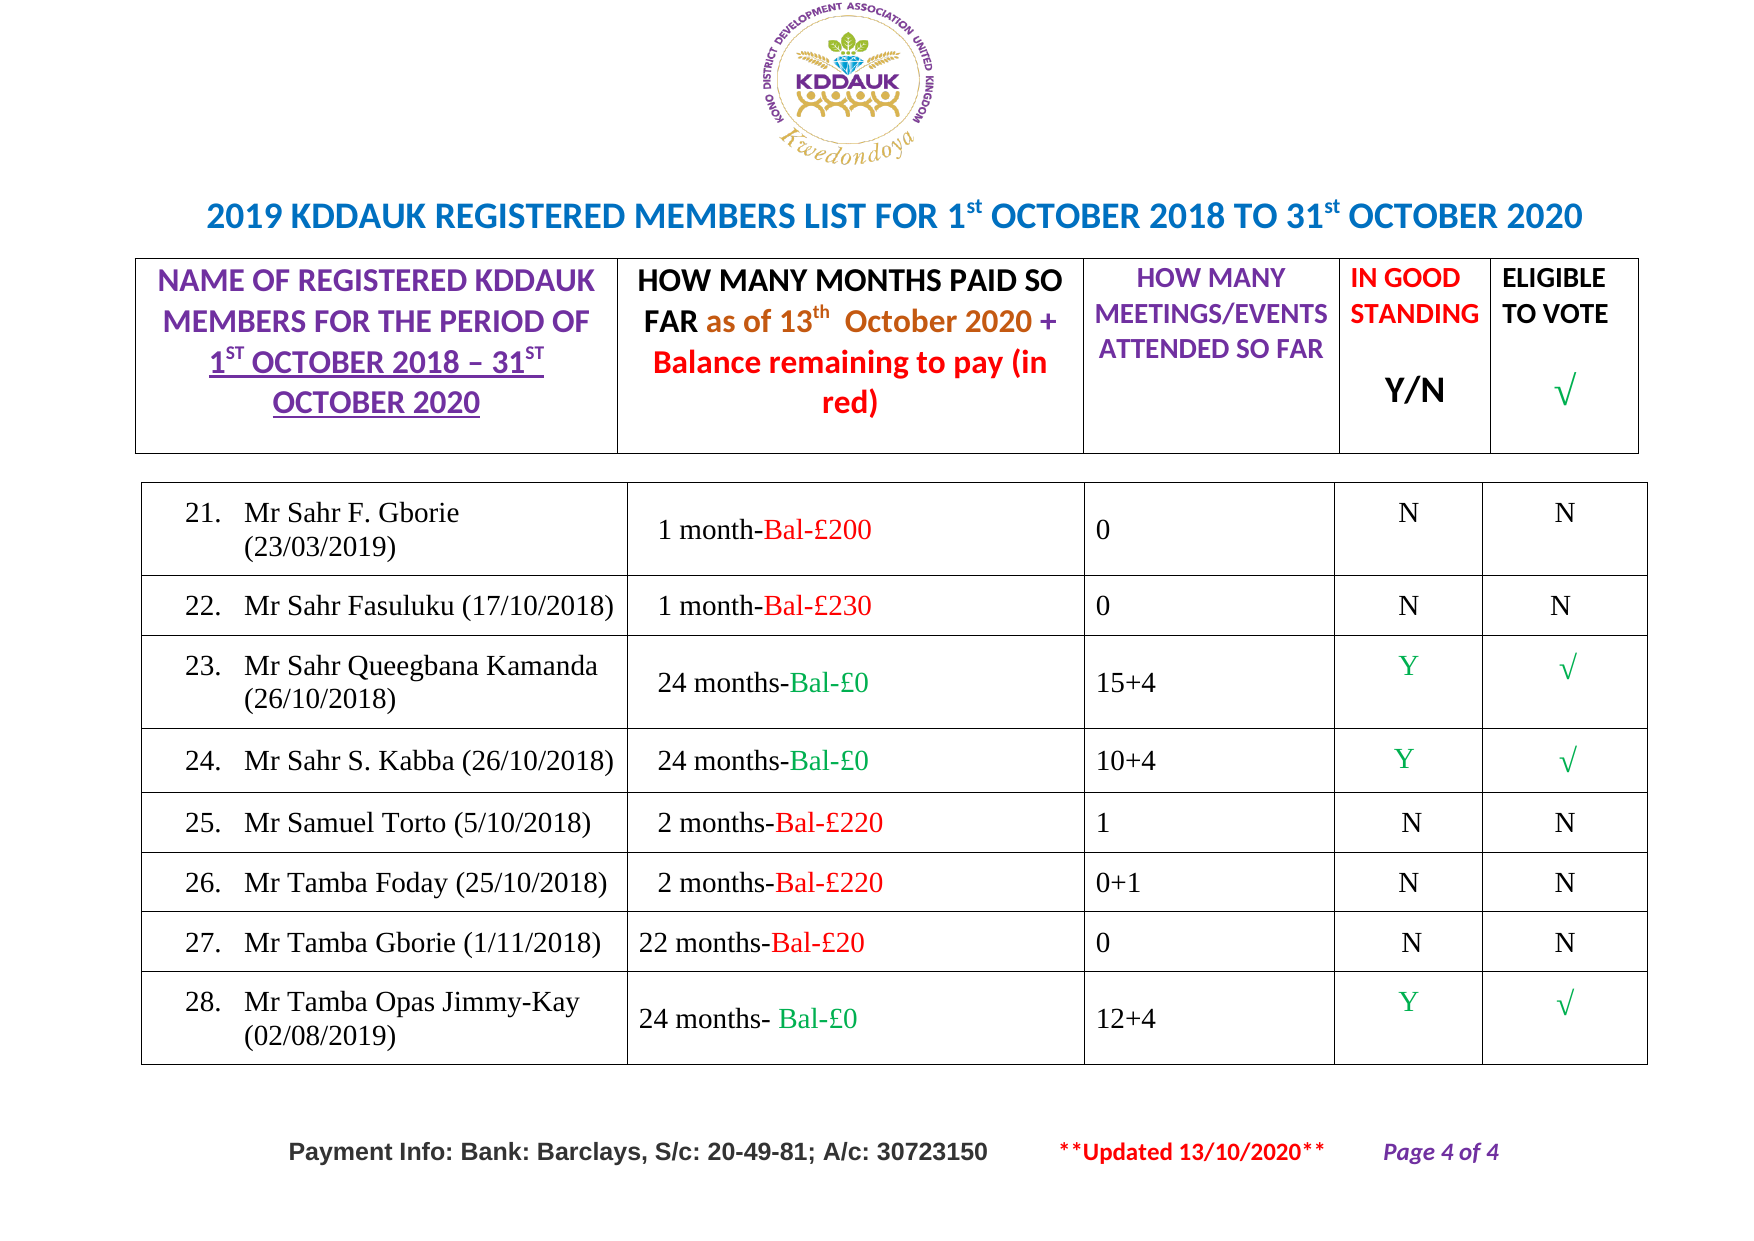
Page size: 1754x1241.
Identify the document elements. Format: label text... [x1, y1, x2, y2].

table_cell Y [1335, 636, 1482, 728]
table_cell N [1335, 793, 1482, 852]
table_cell 2 months-Bal-£220 [628, 853, 1084, 911]
table_cell Mr Tamba Opas Jimmy-Kay (02/08/2019) [142, 972, 627, 1064]
table_cell 0 [1085, 483, 1334, 575]
table_cell √ [1483, 972, 1647, 1064]
table_cell Y [1335, 972, 1482, 1064]
table_cell 10+4 [1085, 729, 1334, 792]
table_cell 24 months-Bal-£0 [628, 636, 1084, 728]
table_cell N [1335, 853, 1482, 911]
table_cell Mr Sahr S. Kabba (26/10/2018) [142, 729, 627, 792]
table_cell 0 [1085, 576, 1334, 634]
table_cell 15+4 [1085, 636, 1334, 728]
table_cell Y [1335, 729, 1482, 792]
table_cell Mr Tamba Foday (25/10/2018) [142, 853, 627, 911]
table_cell N [1483, 576, 1647, 634]
table_cell N [1483, 912, 1647, 971]
table_cell Mr Samuel Torto (5/10/2018) [142, 793, 627, 852]
table_cell N [1483, 793, 1647, 852]
table_cell 24 months- Bal-£0 [628, 972, 1084, 1064]
table_cell 1 month-Bal-£200 [628, 483, 1084, 575]
table_cell Mr Sahr Fasuluku (17/10/2018) [142, 576, 627, 634]
table_cell 0 [1085, 912, 1334, 971]
table_cell 1 month-Bal-£230 [628, 576, 1084, 634]
table_cell 1 [1085, 793, 1334, 852]
table_cell N [1483, 483, 1647, 575]
table_cell √ [1483, 636, 1647, 728]
table_cell Mr Sahr Queegbana Kamanda (26/10/2018) [142, 636, 627, 728]
table_cell N [1483, 853, 1647, 911]
table_cell N [1335, 576, 1482, 634]
table_cell N [1335, 912, 1482, 971]
table_cell Mr Sahr F. Gborie (23/03/2019) [142, 483, 627, 575]
table_cell 0+1 [1085, 853, 1334, 911]
table_cell √ [1483, 729, 1647, 792]
table_cell Mr Tamba Gborie (1/11/2018) [142, 912, 627, 971]
table_cell 22 months-Bal-£20 [628, 912, 1084, 971]
picture [759, 0, 936, 171]
table_cell 2 months-Bal-£220 [628, 793, 1084, 852]
table_cell 24 months-Bal-£0 [628, 729, 1084, 792]
table_cell 12+4 [1085, 972, 1334, 1064]
table_cell N [1335, 483, 1482, 575]
